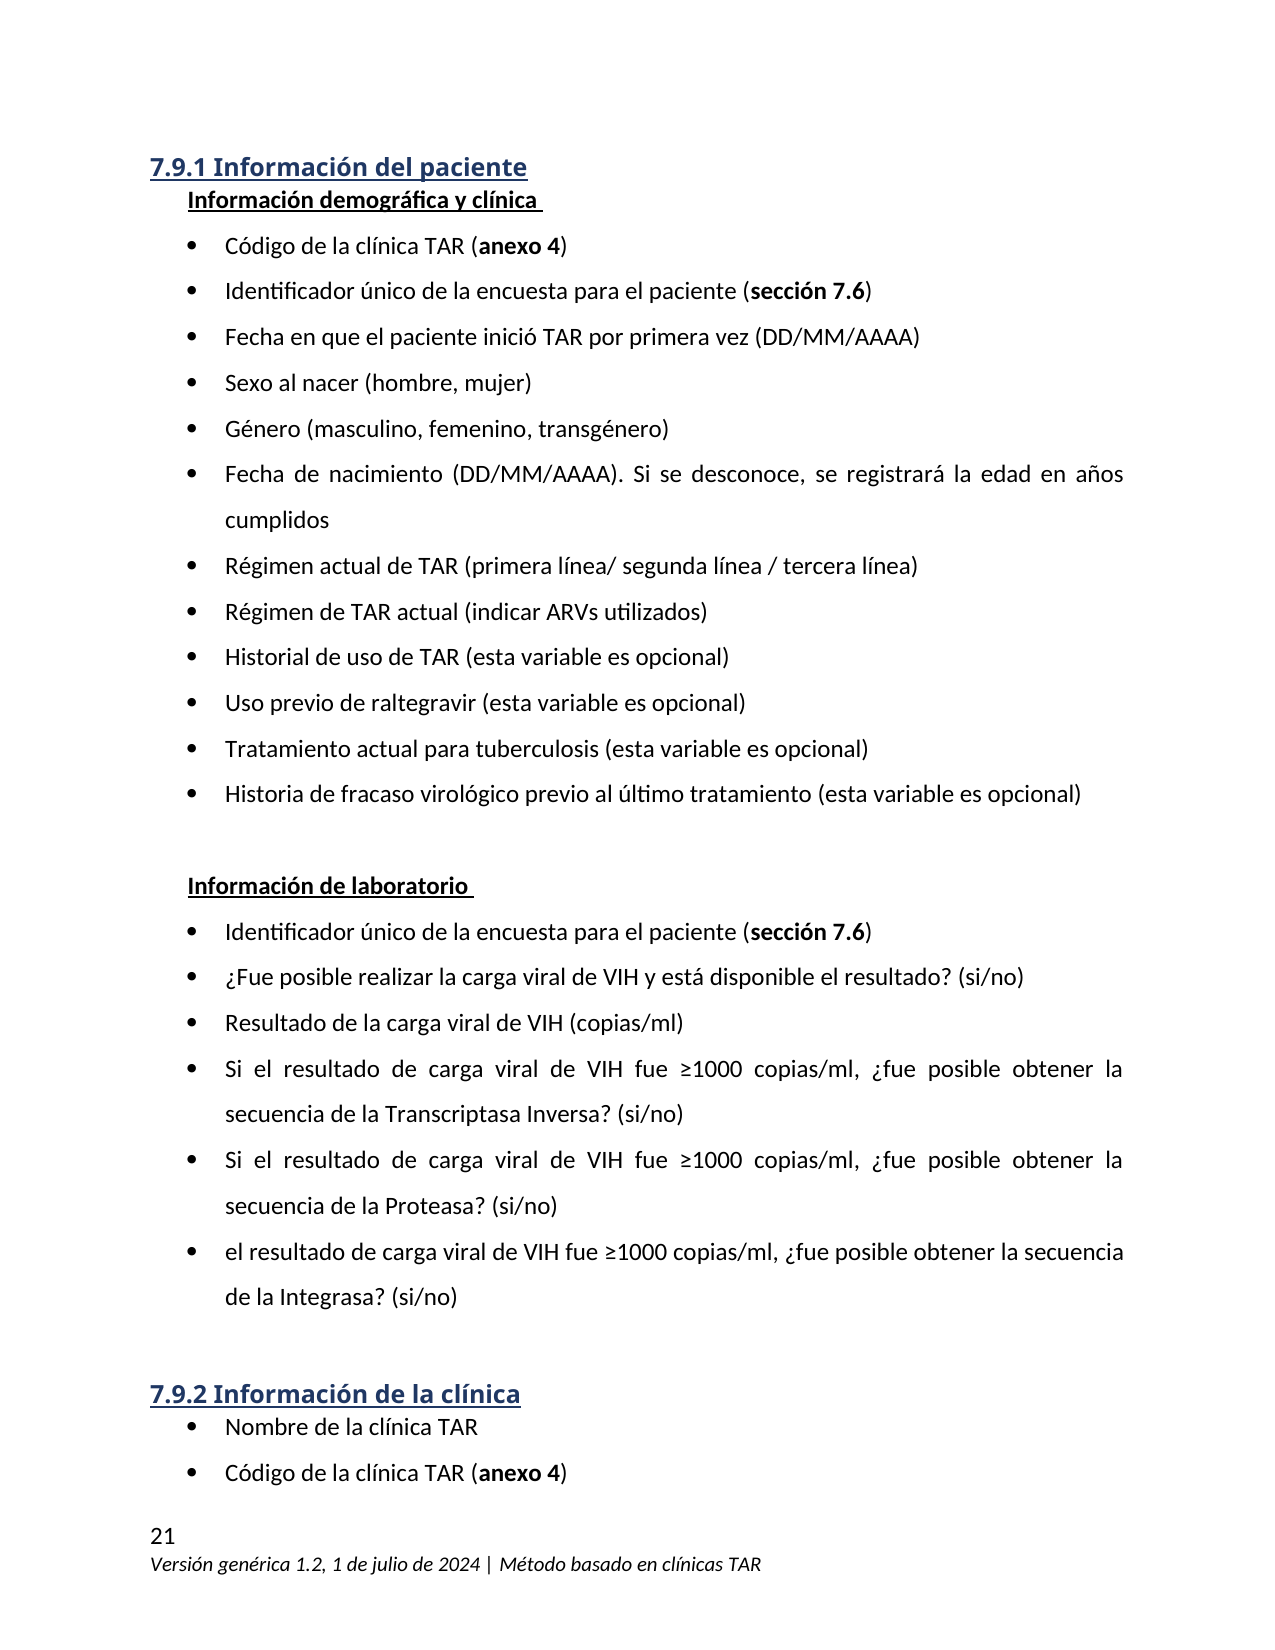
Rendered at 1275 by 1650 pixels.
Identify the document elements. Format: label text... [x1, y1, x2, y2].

list Régimen de TAR actual (indicar ARVs utilizados) [187, 596, 1125, 626]
list Tratamiento actual para tuberculosis (esta variable es opcional) [187, 733, 1125, 763]
list Identificador único de la encuesta para el paciente (sección 7.6) [187, 916, 1125, 946]
list Historia de fracaso virológico previo al último tratamiento (esta variable es opcional) [187, 778, 1125, 809]
text Información de laboratorio [150, 870, 1125, 901]
text Información demográfica y clínica [150, 184, 1125, 214]
list Identificador único de la encuesta para el paciente (sección 7.6) [187, 276, 1125, 306]
subtitle 7.9.1 Información del paciente [150, 150, 1125, 184]
list Fecha de nacimiento (DD/MM/AAAA). Si se desconoce, se registrará la edad en años cumplidos [187, 458, 1125, 535]
list Resultado de la carga viral de VIH (copias/ml) [187, 1007, 1125, 1038]
list Código de la clínica TAR (anexo 4) [187, 1457, 1125, 1487]
subtitle 7.9.2 Información de la clínica [150, 1377, 1125, 1411]
list Fecha en que el paciente inició TAR por primera vez (DD/MM/AAAA) [187, 321, 1125, 352]
list Código de la clínica TAR (anexo 4) [187, 230, 1125, 260]
list Régimen actual de TAR (primera línea/ segunda línea / tercera línea) [187, 550, 1125, 580]
list el resultado de carga viral de VIH fue ≥1000 copias/ml, ¿fue posible obtener la secuencia de la Integrasa? (si/no) [187, 1236, 1125, 1312]
list Nombre de la clínica TAR [187, 1411, 1125, 1442]
list Si el resultado de carga viral de VIH fue ≥1000 copias/ml, ¿fue posible obtener la secuencia de la Transcriptasa Inversa? (si/no) [187, 1053, 1125, 1129]
list Uso previo de raltegravir (esta variable es opcional) [187, 687, 1125, 718]
list Si el resultado de carga viral de VIH fue ≥1000 copias/ml, ¿fue posible obtener la secuencia de la Proteasa? (si/no) [187, 1144, 1125, 1221]
list ¿Fue posible realizar la carga viral de VIH y está disponible el resultado? (si/no) [187, 961, 1125, 992]
list Género (masculino, femenino, transgénero) [187, 413, 1125, 443]
list Historial de uso de TAR (esta variable es opcional) [187, 641, 1125, 672]
list Sexo al nacer (hombre, mujer) [187, 367, 1125, 397]
